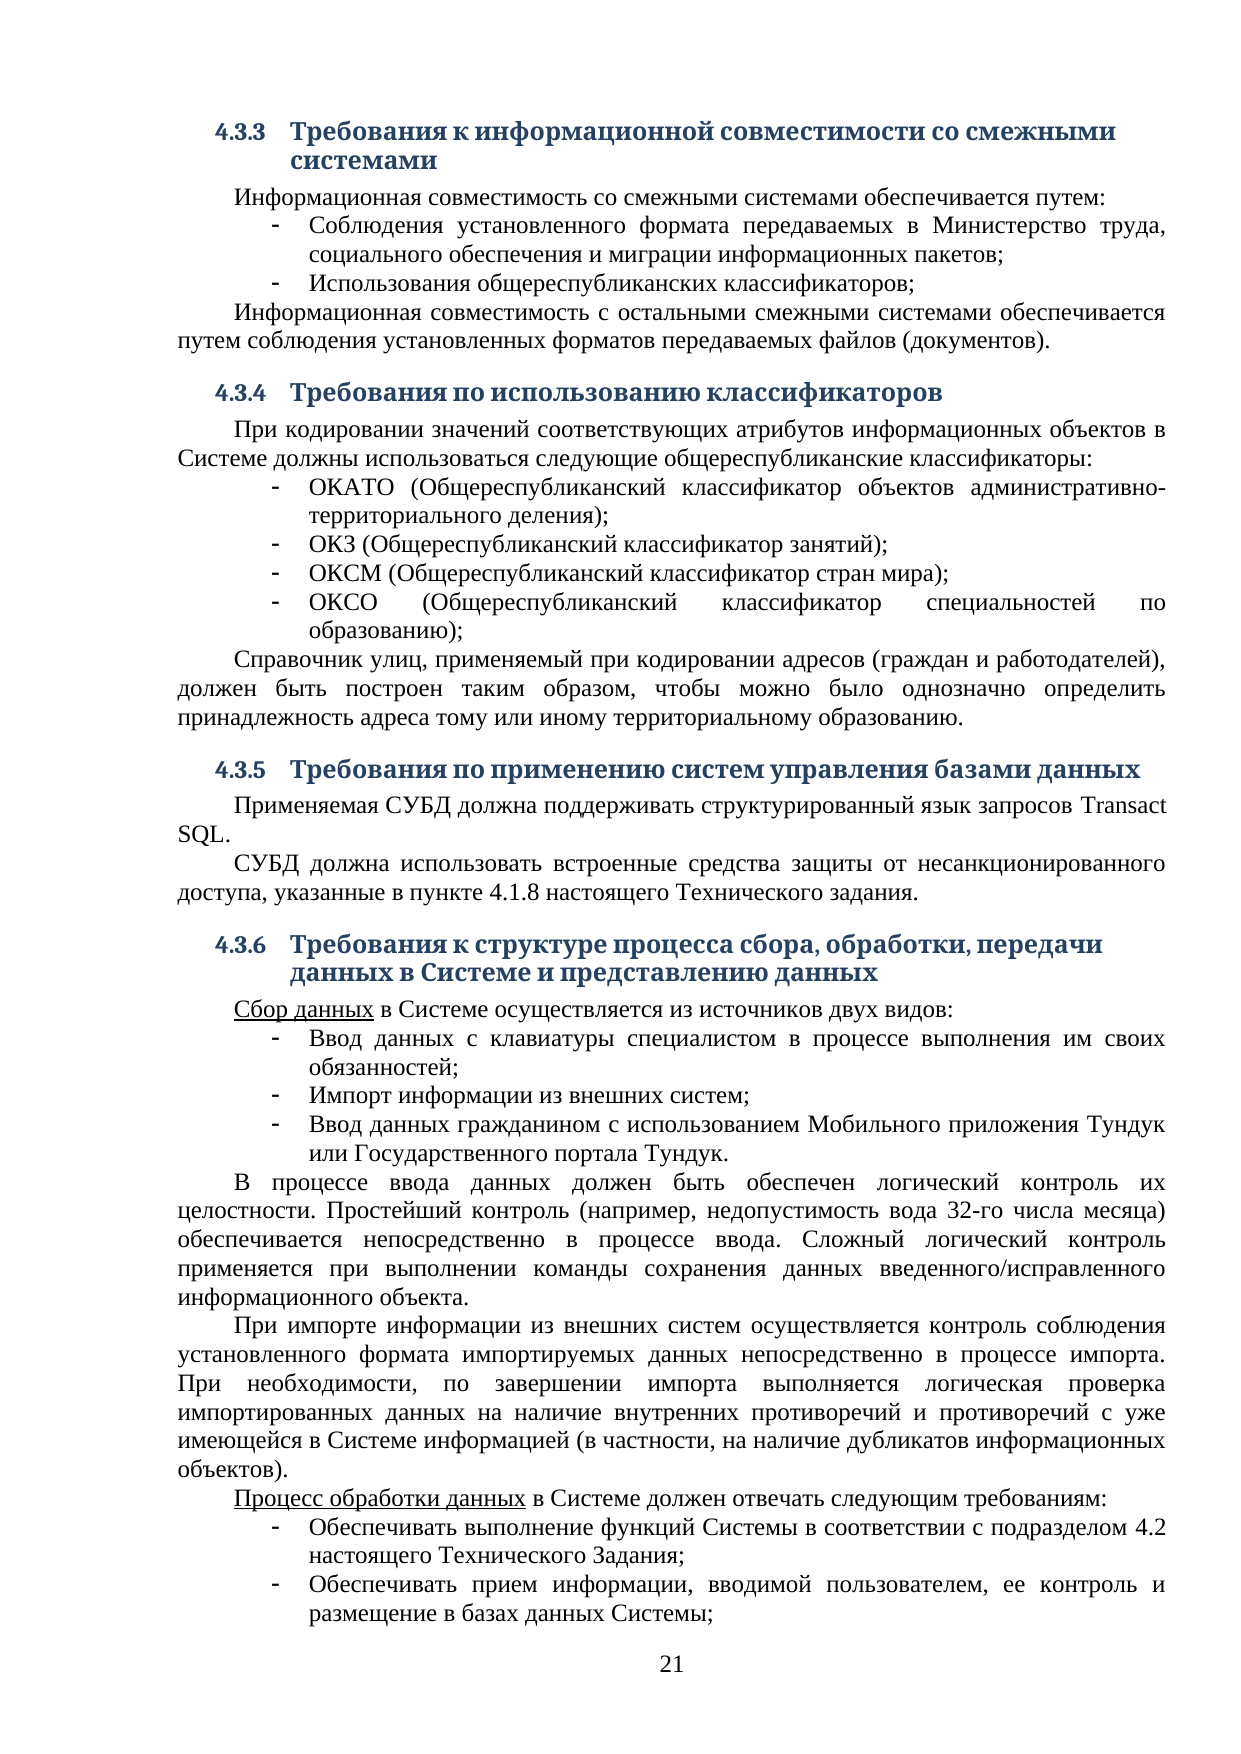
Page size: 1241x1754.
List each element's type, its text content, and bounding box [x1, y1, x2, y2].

text Процесс обработки данных в Системе должен отвечать следующим требованиям: [177, 1483, 1166, 1512]
subtitle Требования по использованию классификаторов [215, 379, 1166, 408]
subtitle Требования по применению систем управления базами данных [215, 756, 1166, 784]
text ОКЗ (Общереспубликанский классификатор занятий); [271, 529, 1166, 558]
subtitle Требования к структуре процесса сбора, обработки, передачи данных в Системе и представлению данных [215, 931, 1166, 988]
text Информационная совместимость с остальными смежными системами обеспечивается путем соблюдения установленных форматов передаваемых файлов (документов). [177, 297, 1166, 354]
text Использования общереспубликанских классификаторов; [271, 268, 1166, 297]
text Обеспечивать выполнение функций Системы в соответствии с подразделом 4.2 настоящего Технического Задания; [271, 1512, 1166, 1569]
text Ввод данных с клавиатуры специалистом в процессе выполнения им своих обязанностей; [271, 1023, 1166, 1081]
text ОКСО (Общереспубликанский классификатор специальностей по образованию); [271, 587, 1166, 644]
text Справочник улиц, применяемый при кодировании адресов (граждан и работодателей), должен быть построен таким образом, чтобы можно было однозначно определить принадлежность адреса тому или иному территориальному образованию. [177, 644, 1166, 731]
text При кодировании значений соответствующих атрибутов информационных объектов в Системе должны использоваться следующие общереспубликанские классификаторы: [177, 414, 1166, 472]
text Ввод данных гражданином с использованием Мобильного приложения Тундук или Государственного портала Тундук. [271, 1109, 1166, 1167]
text Сбор данных в Системе осуществляется из источников двух видов: [177, 994, 1166, 1023]
text ОКСМ (Общереспубликанский классификатор стран мира); [271, 558, 1166, 587]
text Информационная совместимость со смежными системами обеспечивается путем: [177, 182, 1166, 211]
text Соблюдения установленного формата передаваемых в Министерство труда, социального обеспечения и миграции информационных пакетов; [271, 211, 1166, 268]
text Применяемая СУБД должна поддерживать структурированный язык запросов Transact SQL. [177, 791, 1166, 848]
text ОКАТО (Общереспубликанский классификатор объектов административно-территориального деления); [271, 472, 1166, 529]
text Обеспечивать прием информации, вводимой пользователем, ее контроль и размещение в базах данных Системы; [271, 1569, 1166, 1627]
text В процессе ввода данных должен быть обеспечен логический контроль их целостности. Простейший контроль (например, недопустимость вода 32-го числа месяца) обеспечивается непосредственно в процессе ввода. Сложный логический контроль применяется при выполнении команды сохранения данных введенного/исправленного информационного объекта. [177, 1167, 1166, 1311]
subtitle Требования к информационной совместимости со смежными системами [215, 118, 1166, 176]
text При импорте информации из внешних систем осуществляется контроль соблюдения установленного формата импортируемых данных непосредственно в процессе импорта. При необходимости, по завершении импорта выполняется логическая проверка импортированных данных на наличие внутренних противоречий и противоречий с уже имеющейся в Системе информацией (в частности, на наличие дубликатов информационных объектов). [177, 1311, 1166, 1483]
text Импорт информации из внешних систем; [271, 1081, 1166, 1109]
text СУБД должна использовать встроенные средства защиты от несанкционированного доступа, указанные в пункте 4.1.8 настоящего Технического задания. [177, 848, 1166, 906]
